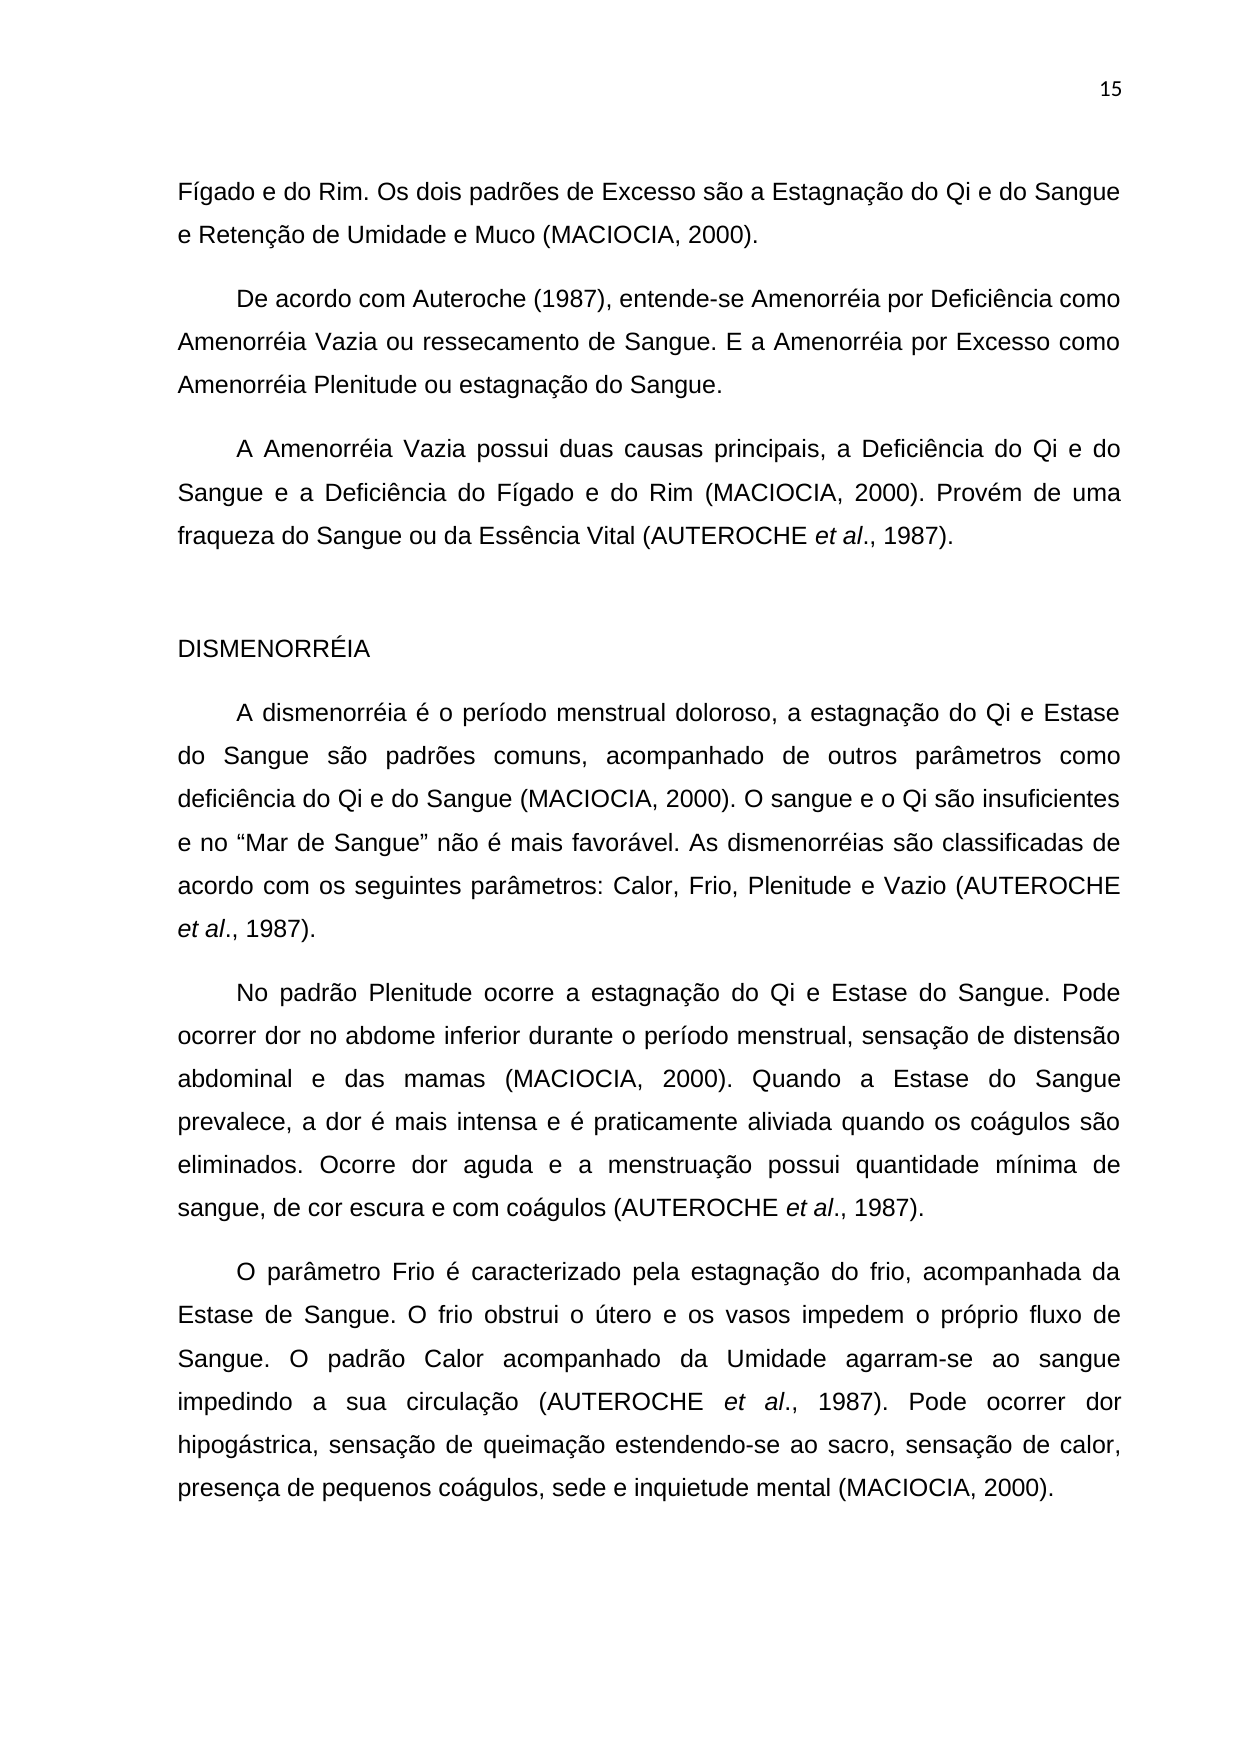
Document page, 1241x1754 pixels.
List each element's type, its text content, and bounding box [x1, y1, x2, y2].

text A dismenorréia é o período menstrual doloroso, a estagnação do Qi e Estase do Sangue são padrões comuns, acompanhado de outros parâmetros como deficiência do Qi e do Sangue (MACIOCIA, 2000). O sangue e o Qi são insuficientes e no “Mar de Sangue” não é mais favorável. As dismenorréias são classificadas de acordo com os seguintes parâmetros: Calor, Frio, Plenitude e Vazio (AUTEROCHE et al., 1987). [177, 698, 1122, 943]
text O parâmetro Frio é caracterizado pela estagnação do frio, acompanhada da Estase de Sangue. O frio obstrui o útero e os vasos impedem o próprio fluxo de Sangue. O padrão Calor acompanhado da Umidade agarram-se ao sangue impedindo a sua circulação (AUTEROCHE et al., 1987). Pode ocorrer dor hipogástrica, sensação de queimação estendendo-se ao sacro, sensação de calor, presença de pequenos coágulos, sede e inquietude mental (MACIOCIA, 2000). [177, 1257, 1122, 1502]
text De acordo com Auteroche (1987), entende-se Amenorréia por Deficiência como Amenorréia Vazia ou ressecamento de Sangue. E a Amenorréia por Excesso como Amenorréia Plenitude ou estagnação do Sangue. [177, 284, 1122, 399]
text No padrão Plenitude ocorre a estagnação do Qi e Estase do Sangue. Pode ocorrer dor no abdome inferior durante o período menstrual, sensação de distensão abdominal e das mamas (MACIOCIA, 2000). Quando a Estase do Sangue prevalece, a dor é mais intensa e é praticamente aliviada quando os coágulos são eliminados. Ocorre dor aguda e a menstruação possui quantidade mínima de sangue, de cor escura e com coágulos (AUTEROCHE et al., 1987). [177, 978, 1122, 1222]
text A Amenorréia Vazia possui duas causas principais, a Deficiência do Qi e do Sangue e a Deficiência do Fígado e do Rim (MACIOCIA, 2000). Provém de uma fraqueza do Sangue ou da Essência Vital (AUTEROCHE et al., 1987). [177, 434, 1122, 549]
text DISMENORRÉIA [177, 634, 1122, 663]
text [177, 177, 1122, 249]
